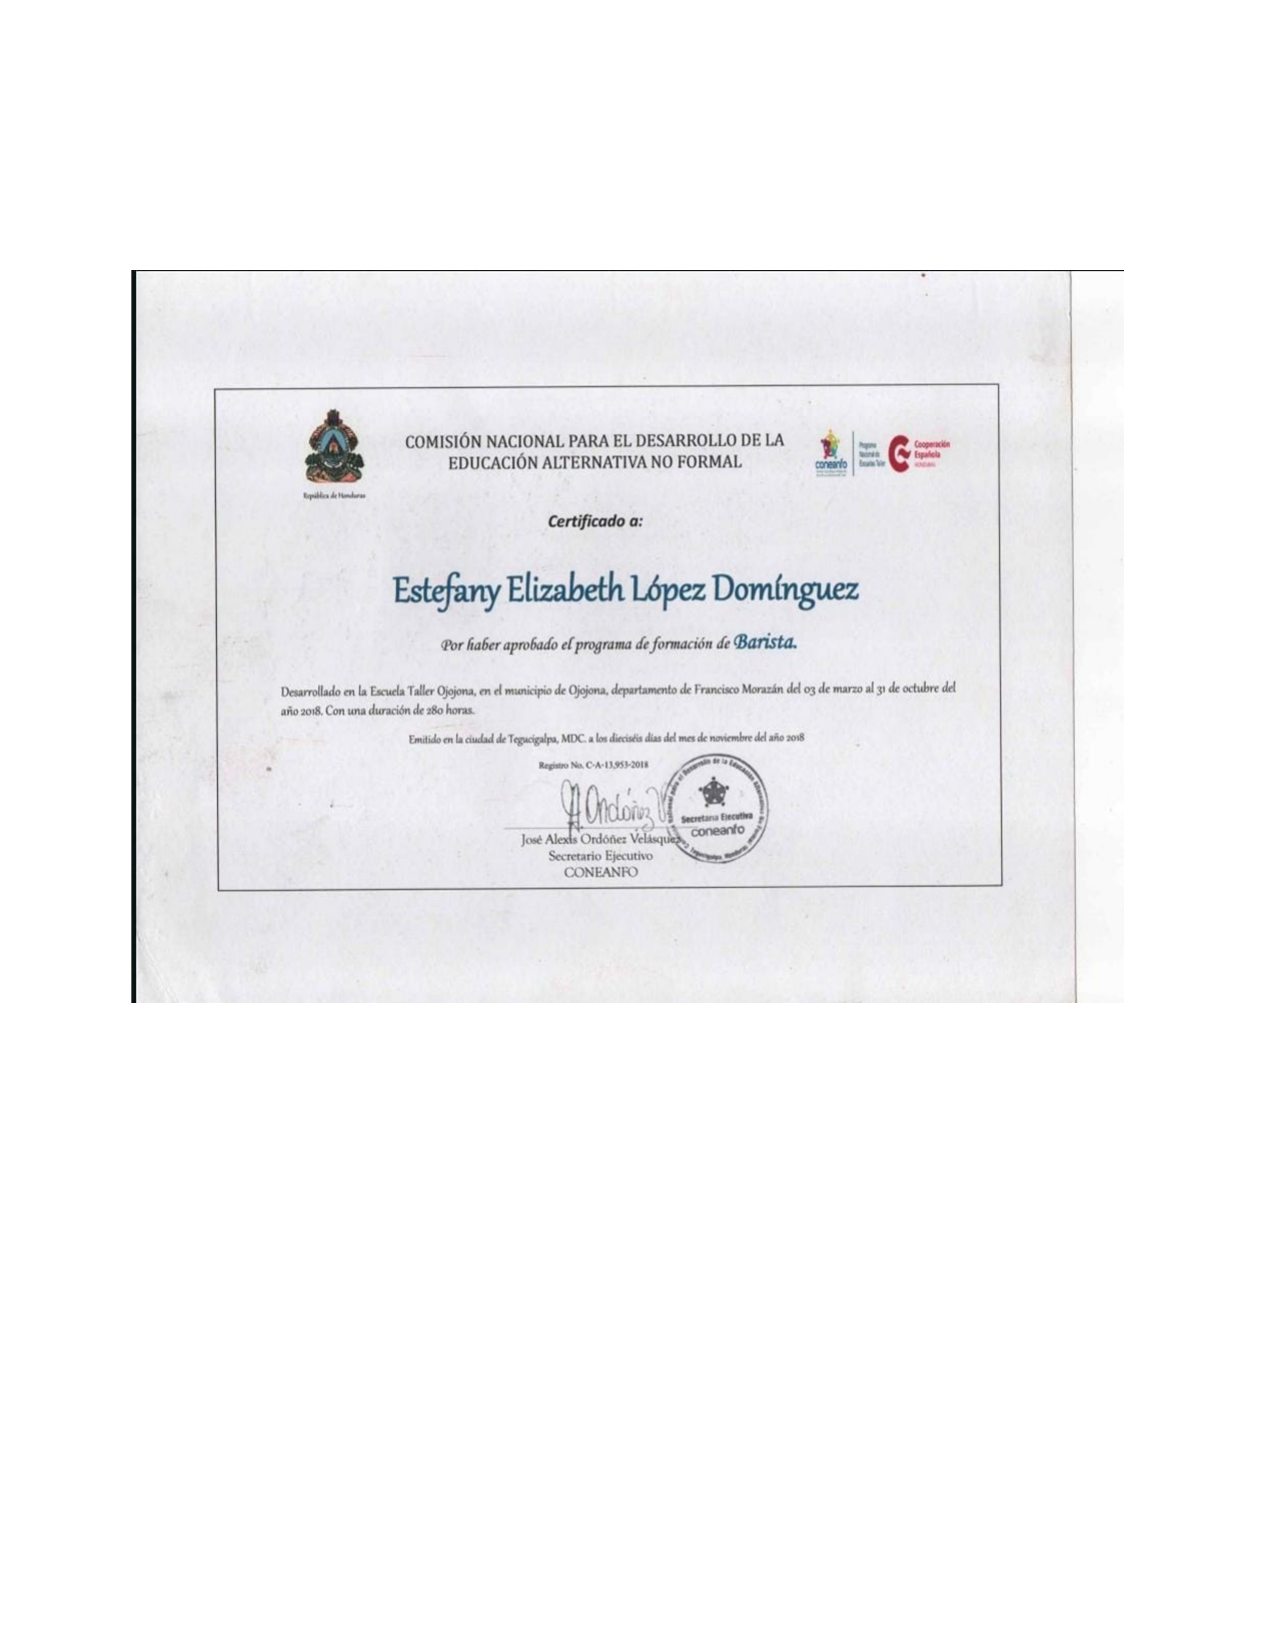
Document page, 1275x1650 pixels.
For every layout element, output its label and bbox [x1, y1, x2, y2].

picture [130, 270, 1124, 1002]
